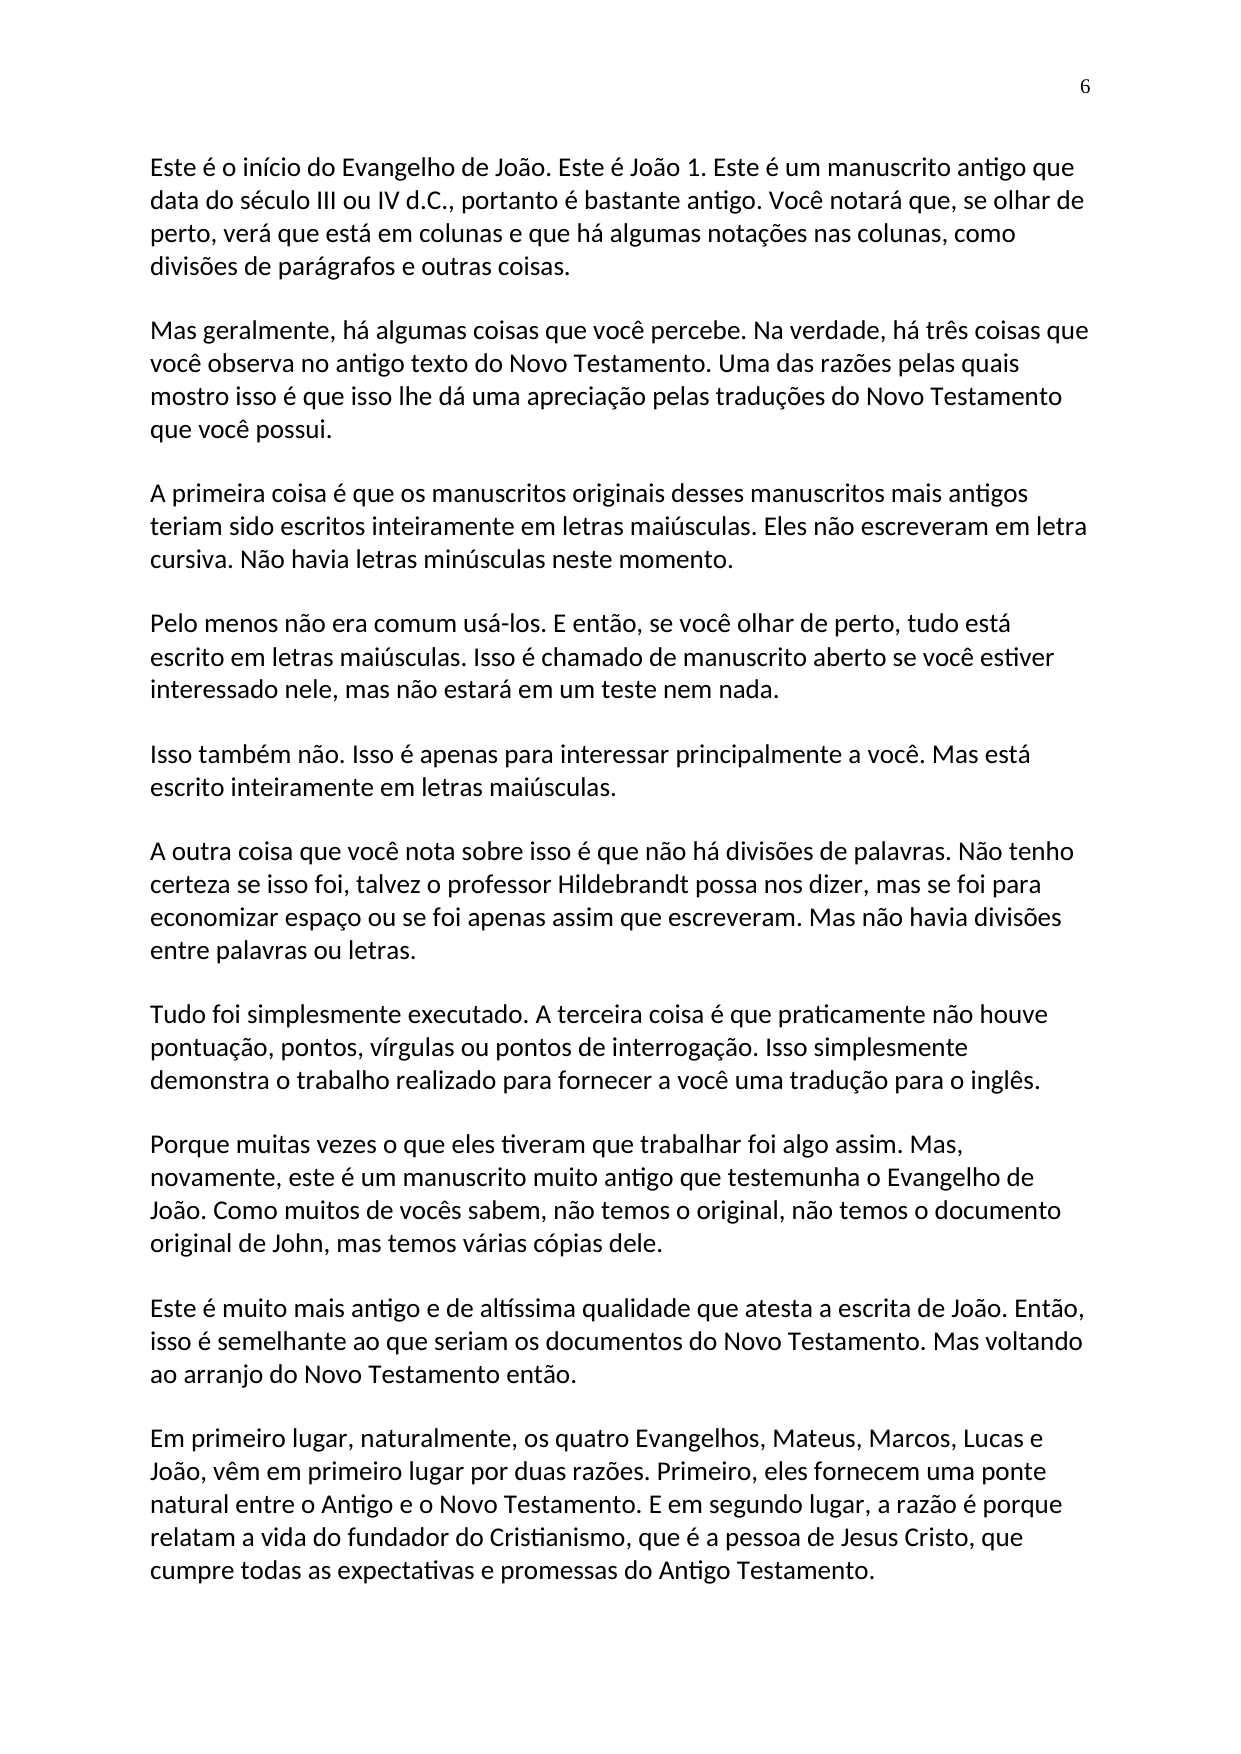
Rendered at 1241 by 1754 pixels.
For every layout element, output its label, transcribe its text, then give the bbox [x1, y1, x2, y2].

text Mas geralmente, há algumas coisas que você percebe. Na verdade, há três coisas que você observa no antigo texto do Novo Testamento. Uma das razões pelas quais mostro isso é que isso lhe dá uma apreciação pelas traduções do Novo Testamento que você possui. [150, 313, 1090, 445]
text A outra coisa que você nota sobre isso é que não há divisões de palavras. Não tenho certeza se isso foi, talvez o professor Hildebrandt possa nos dizer, mas se foi para economizar espaço ou se foi apenas assim que escreveram. Mas não havia divisões entre palavras ou letras. [150, 834, 1090, 966]
text Em primeiro lugar, naturalmente, os quatro Evangelhos, Mateus, Marcos, Lucas e João, vêm em primeiro lugar por duas razões. Primeiro, eles fornecem uma ponte natural entre o Antigo e o Novo Testamento. E em segundo lugar, a razão é porque relatam a vida do fundador do Cristianismo, que é a pessoa de Jesus Cristo, que cumpre todas as expectativas e promessas do Antigo Testamento. [150, 1421, 1090, 1586]
text Tudo foi simplesmente executado. A terceira coisa é que praticamente não houve pontuação, pontos, vírgulas ou pontos de interrogação. Isso simplesmente demonstra o trabalho realizado para fornecer a você uma tradução para o inglês. [150, 997, 1090, 1096]
text A primeira coisa é que os manuscritos originais desses manuscritos mais antigos teriam sido escritos inteiramente em letras maiúsculas. Eles não escreveram em letra cursiva. Não havia letras minúsculas neste momento. [150, 476, 1090, 576]
text Isso também não. Isso é apenas para interessar principalmente a você. Mas está escrito inteiramente em letras maiúsculas. [150, 737, 1090, 803]
text Este é o início do Evangelho de João. Este é João 1. Este é um manuscrito antigo que data do século III ou IV d.C., portanto é bastante antigo. Você notará que, se olhar de perto, verá que está em colunas e que há algumas notações nas colunas, como divisões de parágrafos e outras coisas. [150, 150, 1090, 282]
text Pelo menos não era comum usá-los. E então, se você olhar de perto, tudo está escrito em letras maiúsculas. Isso é chamado de manuscrito aberto se você estiver interessado nele, mas não estará em um teste nem nada. [150, 607, 1090, 706]
text Porque muitas vezes o que eles tiveram que trabalhar foi algo assim. Mas, novamente, este é um manuscrito muito antigo que testemunha o Evangelho de João. Como muitos de vocês sabem, não temos o original, não temos o documento original de John, mas temos várias cópias dele. [150, 1127, 1090, 1259]
text Este é muito mais antigo e de altíssima qualidade que atesta a escrita de João. Então, isso é semelhante ao que seriam os documentos do Novo Testamento. Mas voltando ao arranjo do Novo Testamento então. [150, 1291, 1090, 1390]
